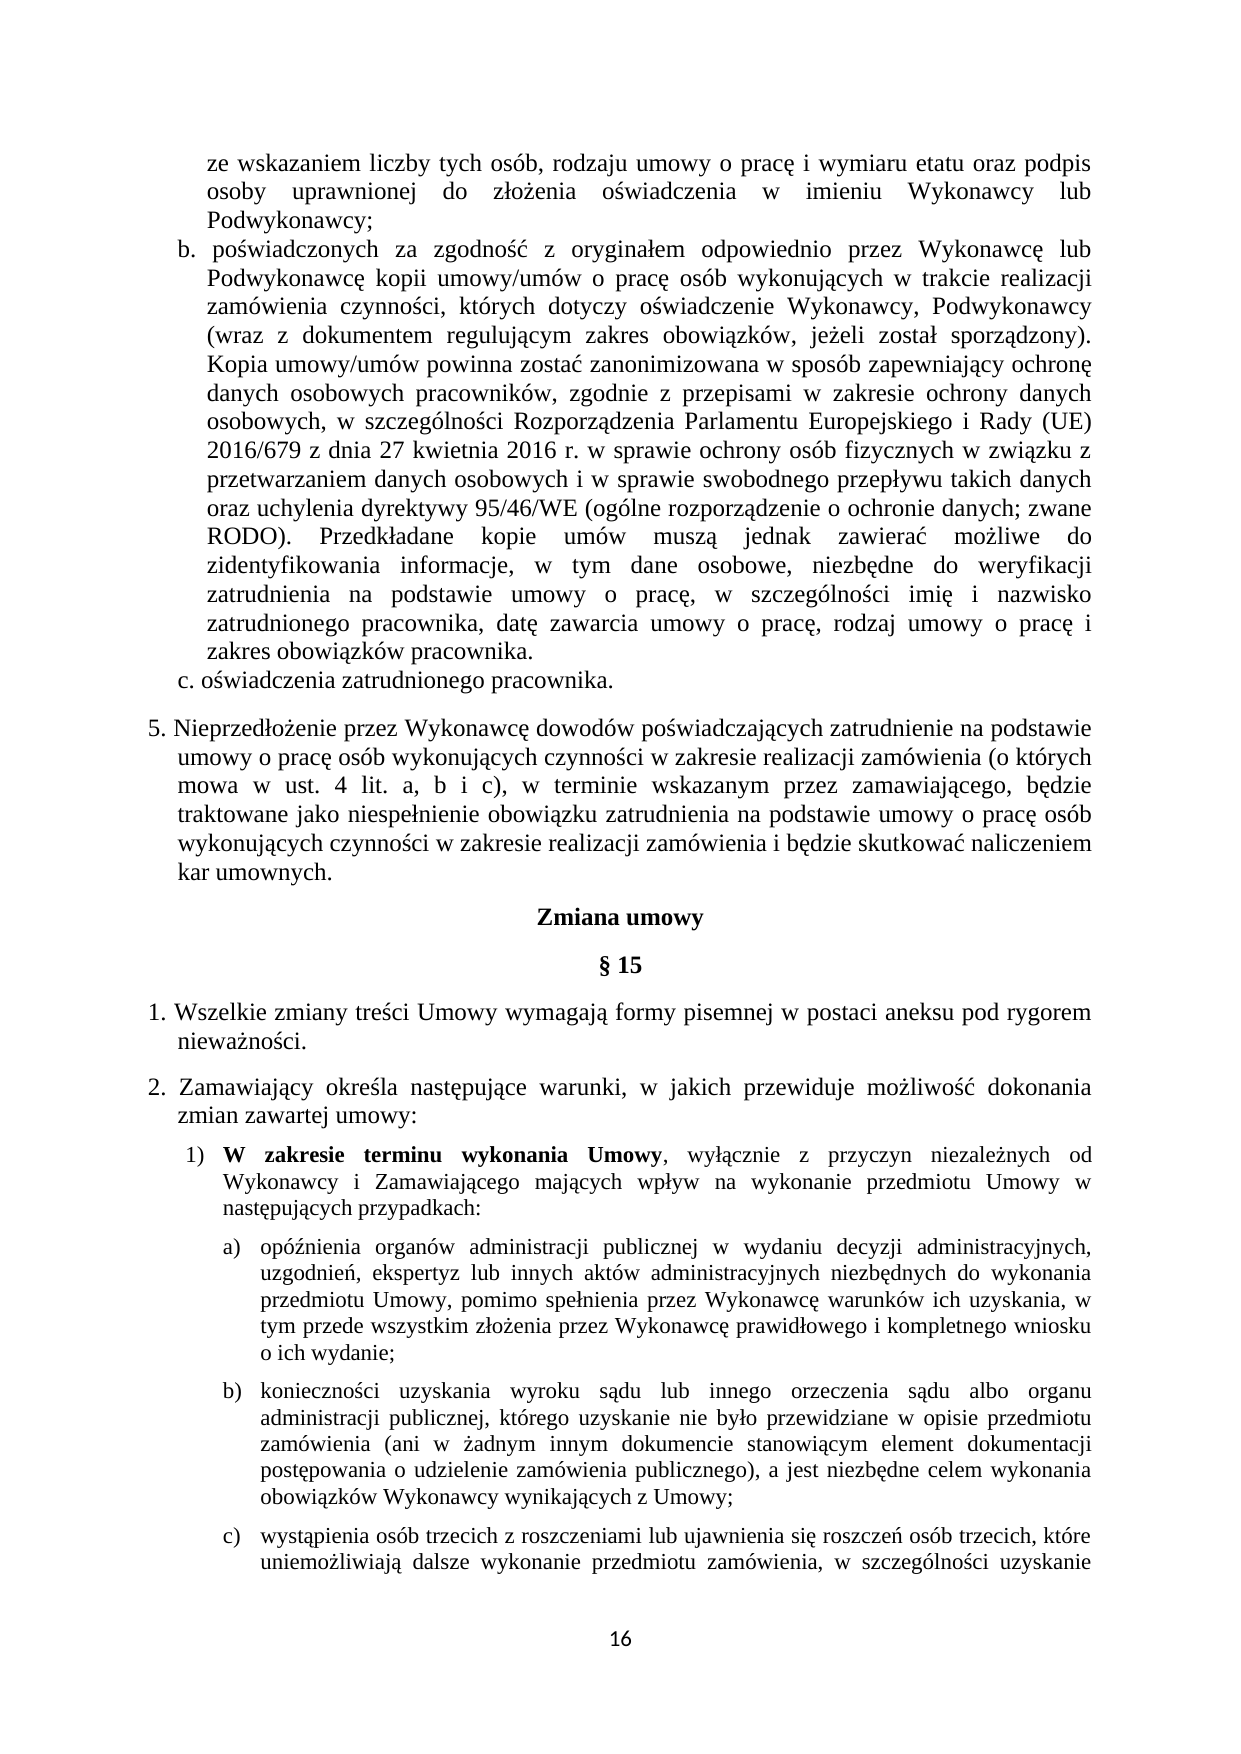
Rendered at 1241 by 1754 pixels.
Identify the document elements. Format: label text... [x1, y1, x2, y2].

text b. poświadczonych za zgodność z oryginałem odpowiednio przez Wykonawcę lub Podwykonawcę kopii umowy/umów o pracę osób wykonujących w trakcie realizacji zamówienia czynności, których dotyczy oświadczenie Wykonawcy, Podwykonawcy (wraz z dokumentem regulującym zakres obowiązków, jeżeli został sporządzony). Kopia umowy/umów powinna zostać zanonimizowana w sposób zapewniający ochronę danych osobowych pracowników, zgodnie z przepisami w zakresie ochrony danych osobowych, w szczególności Rozporządzenia Parlamentu Europejskiego i Rady (UE) 2016/679 z dnia 27 kwietnia 2016 r. w sprawie ochrony osób fizycznych w związku z przetwarzaniem danych osobowych i w sprawie swobodnego przepływu takich danych oraz uchylenia dyrektywy 95/46/WE (ogólne rozporządzenie o ochronie danych; zwane RODO). Przedkładane kopie umów muszą jednak zawierać możliwe do zidentyfikowania informacje, w tym dane osobowe, niezbędne do weryfikacji zatrudnienia na podstawie umowy o pracę, w szczególności imię i nazwisko zatrudnionego pracownika, datę zawarcia umowy o pracę, rodzaj umowy o pracę i zakres obowiązków pracownika. [177, 234, 1093, 665]
list konieczności uzyskania wyroku sądu lub innego orzeczenia sądu albo organu administracji publicznej, którego uzyskanie nie było przewidziane w opisie przedmiotu zamówienia (ani w żadnym innym dokumencie stanowiącym element dokumentacji postępowania o udzielenie zamówienia publicznego), a jest niezbędne celem wykonania obowiązków Wykonawcy wynikających z Umowy; [223, 1377, 1093, 1509]
text 1. Wszelkie zmiany treści Umowy wymagają formy pisemnej w postaci aneksu pod rygorem nieważności. [148, 997, 1093, 1055]
text § 15 [148, 950, 1093, 978]
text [177, 148, 1093, 234]
text 2. Zamawiający określa następujące warunki, w jakich przewiduje możliwość dokonania zmian zawartej umowy: [148, 1072, 1093, 1129]
text c. oświadczenia zatrudnionego pracownika. [177, 665, 1093, 694]
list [223, 1522, 1093, 1574]
text Zmiana umowy [148, 902, 1093, 931]
list W zakresie terminu wykonania Umowy, wyłącznie z przyczyn niezależnych od Wykonawcy i Zamawiającego mających wpływ na wykonanie przedmiotu Umowy w następujących przypadkach: [185, 1142, 1093, 1221]
text 5. Nieprzedłożenie przez Wykonawcę dowodów poświadczających zatrudnienie na podstawie umowy o pracę osób wykonujących czynności w zakresie realizacji zamówienia (o których mowa w ust. 4 lit. a, b i c), w terminie wskazanym przez zamawiającego, będzie traktowane jako niespełnienie obowiązku zatrudnienia na podstawie umowy o pracę osób wykonujących czynności w zakresie realizacji zamówienia i będzie skutkować naliczeniem kar umownych. [148, 713, 1093, 885]
list opóźnienia organów administracji publicznej w wydaniu decyzji administracyjnych, uzgodnień, ekspertyz lub innych aktów administracyjnych niezbędnych do wykonania przedmiotu Umowy, pomimo spełnienia przez Wykonawcę warunków ich uzyskania, w tym przede wszystkim złożenia przez Wykonawcę prawidłowego i kompletnego wniosku o ich wydanie; [223, 1233, 1093, 1365]
